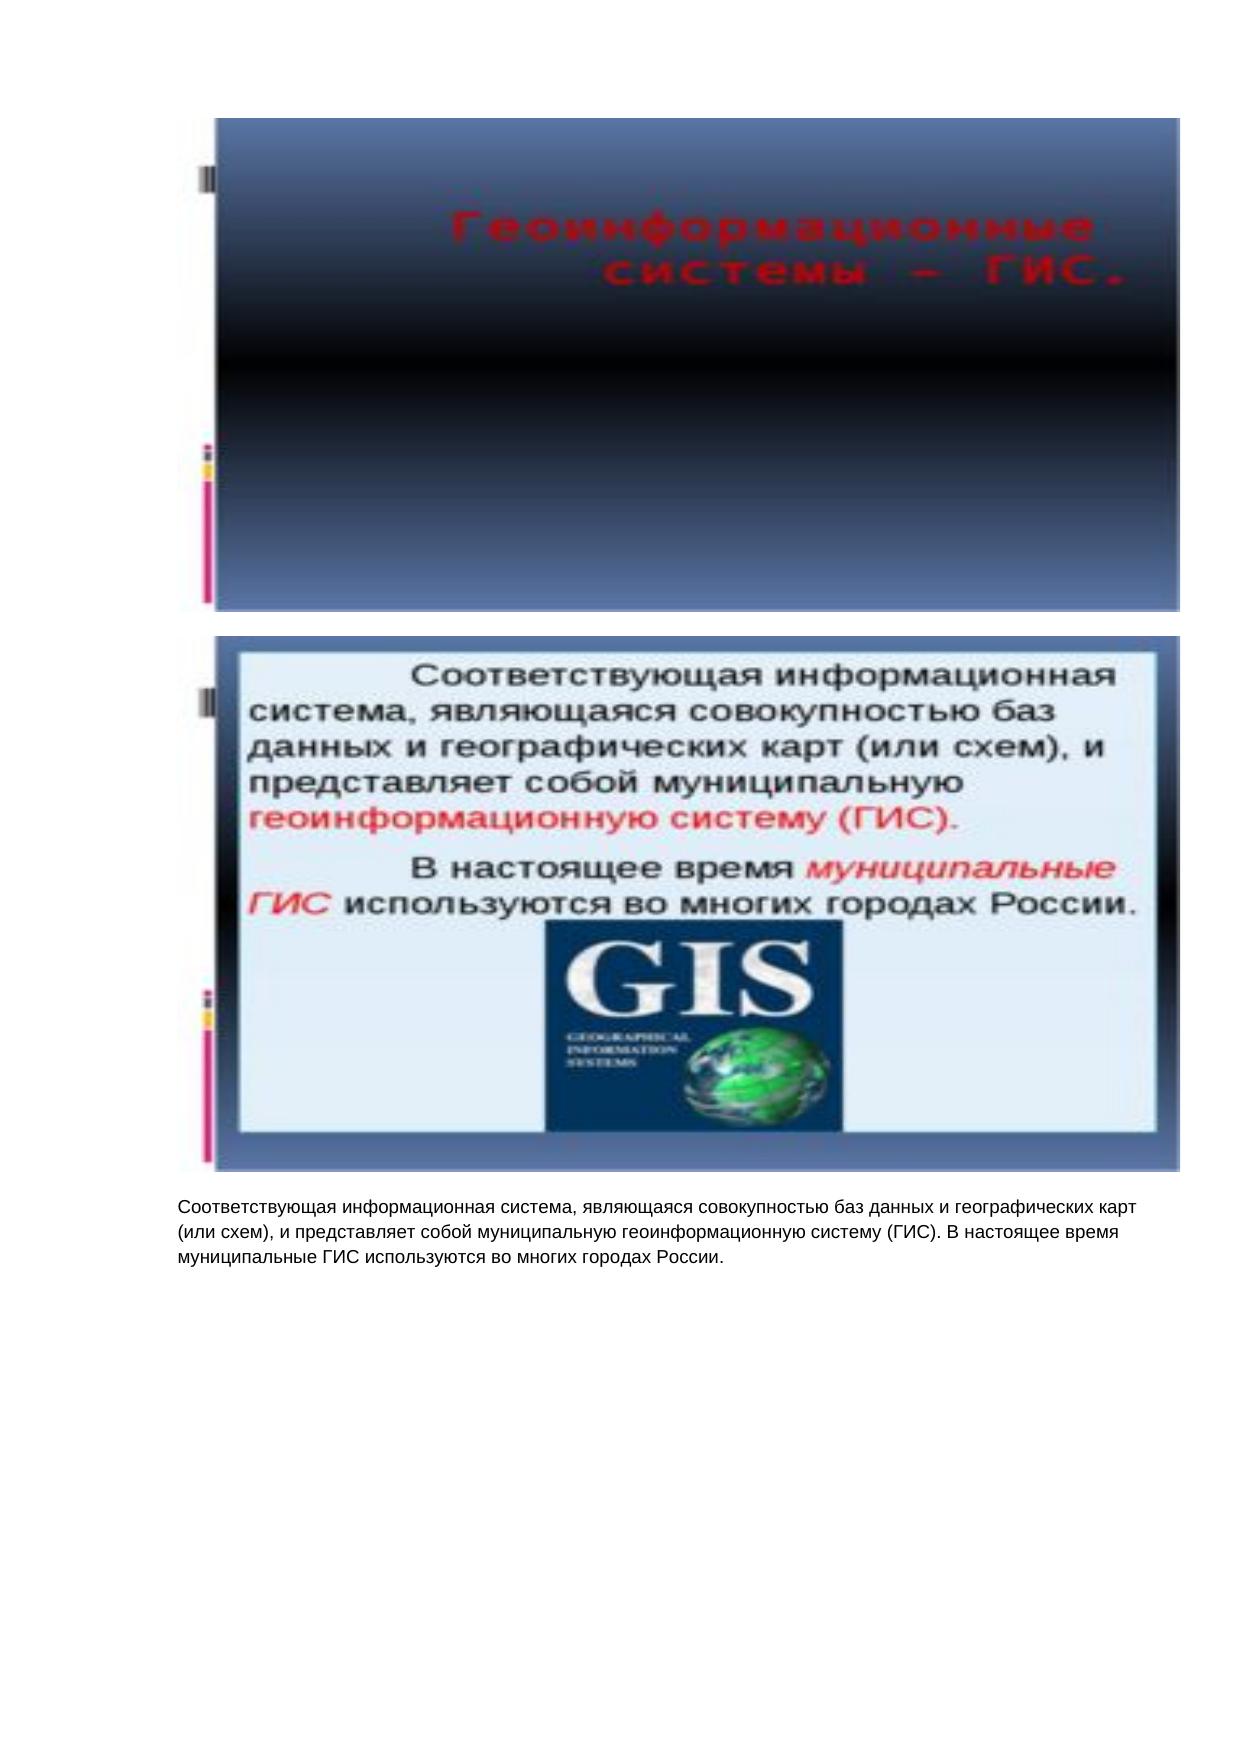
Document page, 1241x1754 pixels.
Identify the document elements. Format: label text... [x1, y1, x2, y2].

text Соответствующая информационная система, являющаяся совокупностью баз данных и географических карт (или схем), и представляет собой муниципальную геоинформационную систему (ГИС). В настоящее время муниципальные ГИС используются во многих городах России. [177, 1196, 1152, 1267]
picture [177, 118, 1181, 612]
picture [177, 636, 1181, 1172]
